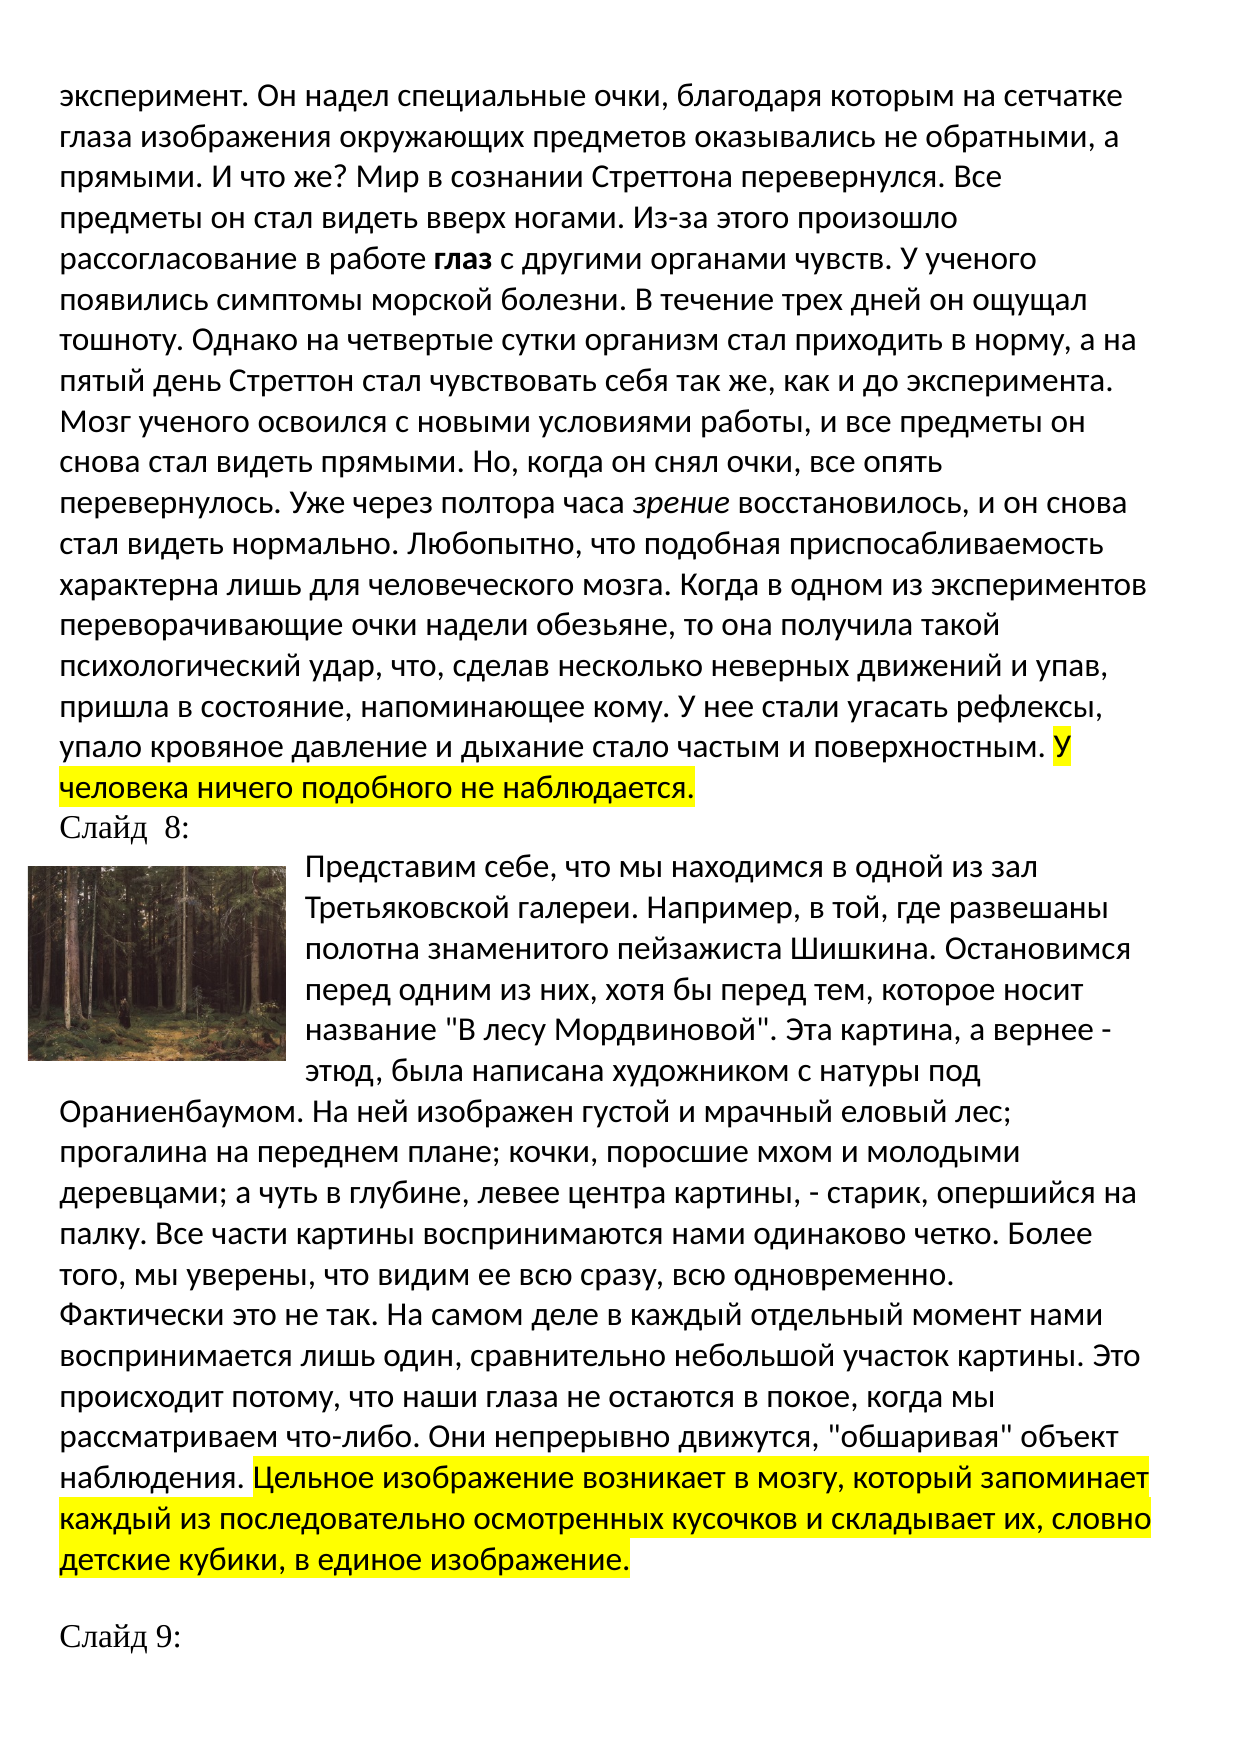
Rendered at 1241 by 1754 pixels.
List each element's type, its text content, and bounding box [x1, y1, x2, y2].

text Фактически это не так. На самом деле в каждый отдельный момент нами воспринимается лишь один, сравнительно небольшой участок картины. Это происходит потому, что наши глаза не остаются в покое, когда мы рассматриваем что-либо. Они непрерывно движутся, "обшаривая" объект наблюдения. Цельное изображение возникает в мозгу, который запоминает каждый из последовательно осмотренных кусочков и складывает их, словно детские кубики, в единое изображение. [59, 1293, 1152, 1578]
text Слайд 8: [59, 807, 1152, 845]
text Слайд 9: [59, 1617, 1152, 1655]
picture [27, 866, 286, 1061]
text Представим себе, что мы находимся в одной из зал Третьяковской галереи. Например, в той, где развешаны полотна знаменитого пейзажиста Шишкина. Остановимся перед одним из них, хотя бы перед тем, которое носит название "В лесу Мордвиновой". Эта картина, а вернее - этюд, была написана художником с натуры под Ораниенбаумом. На ней изображен густой и мрачный еловый лес; прогалина на переднем плане; кочки, поросшие мхом и молодыми деревцами; а чуть в глубине, левее центра картины, - старик, опершийся на палку. Все части картины воспринимаются нами одинаково четко. Более того, мы уверены, что видим ее всю сразу, всю одновременно. [59, 845, 1152, 1293]
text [59, 74, 1152, 807]
